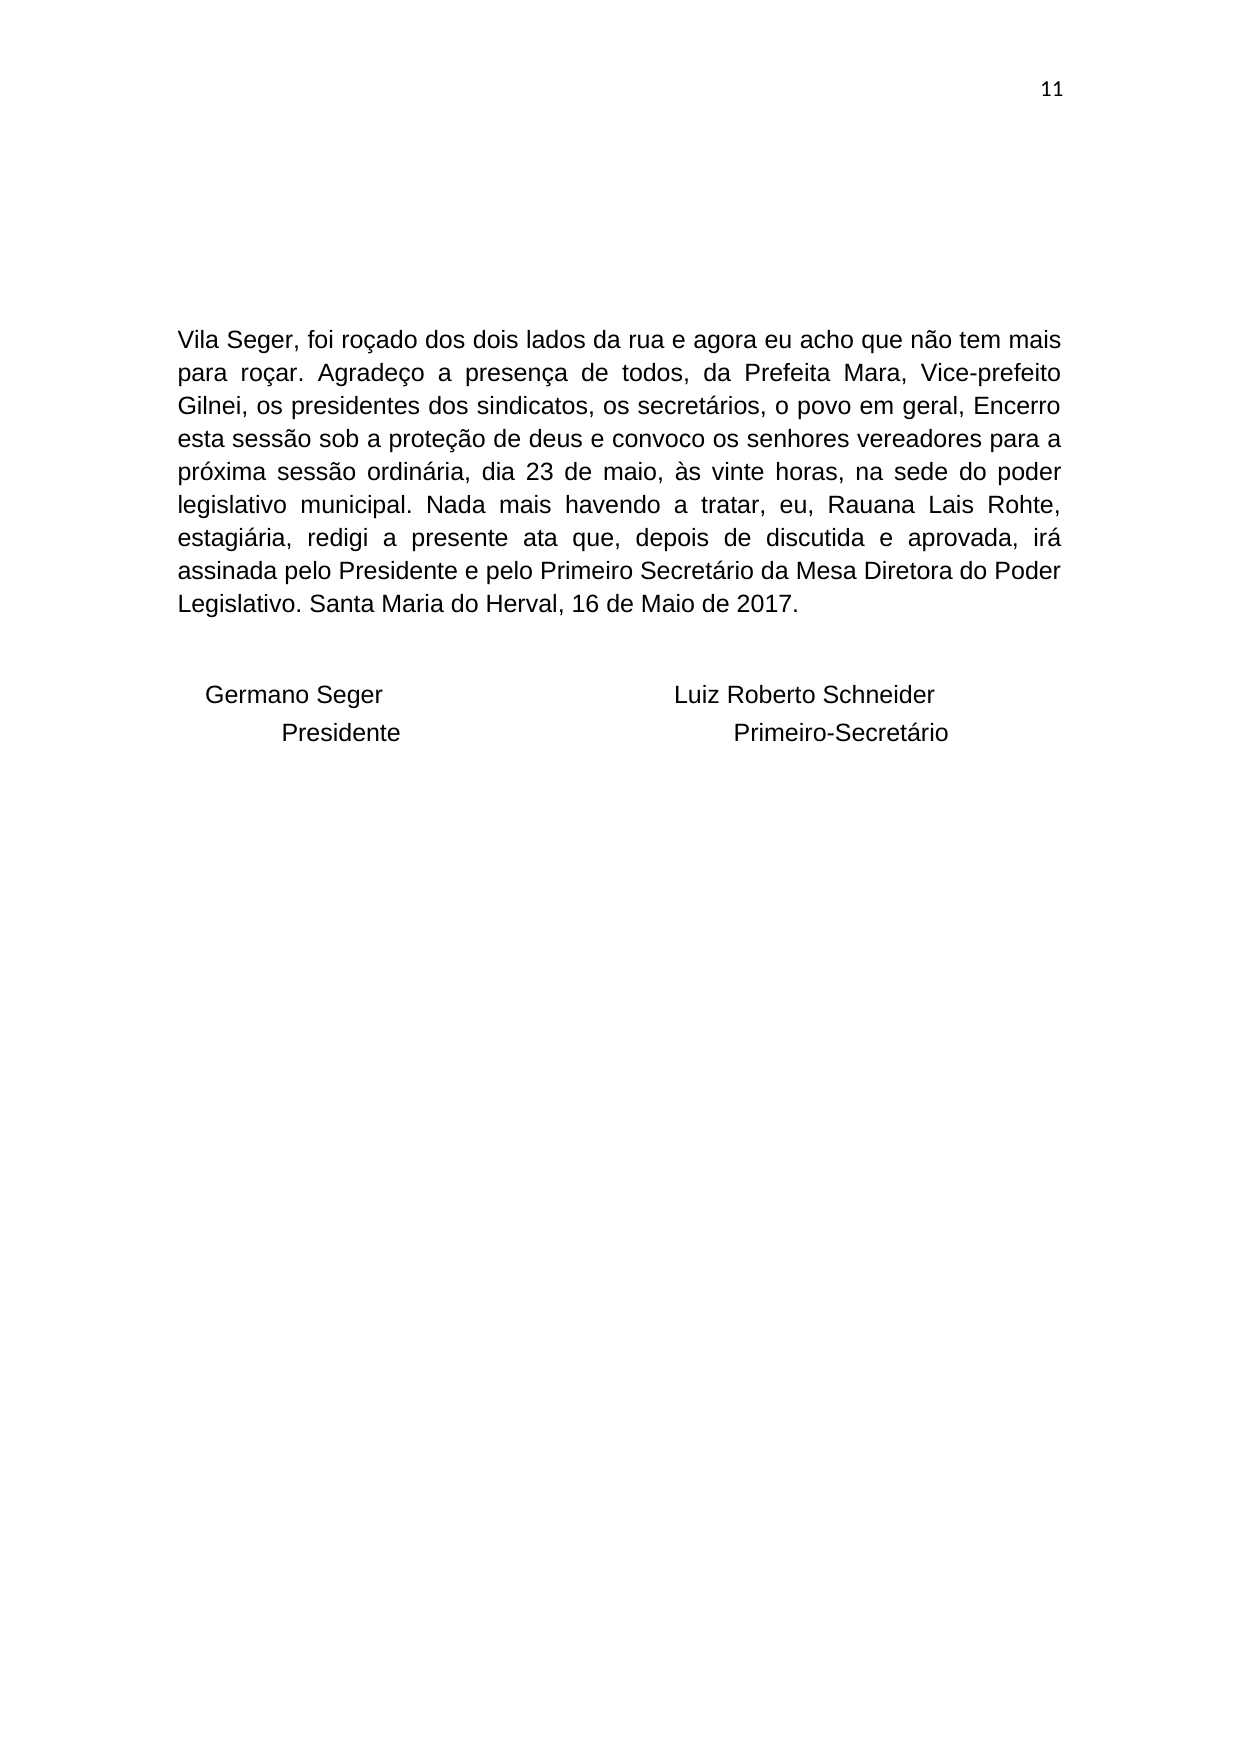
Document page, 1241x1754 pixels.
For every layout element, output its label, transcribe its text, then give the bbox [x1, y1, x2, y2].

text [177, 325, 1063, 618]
text Germano Seger Luiz Roberto Schneider [177, 680, 1063, 709]
text Presidente Primeiro-Secretário [177, 717, 1063, 746]
